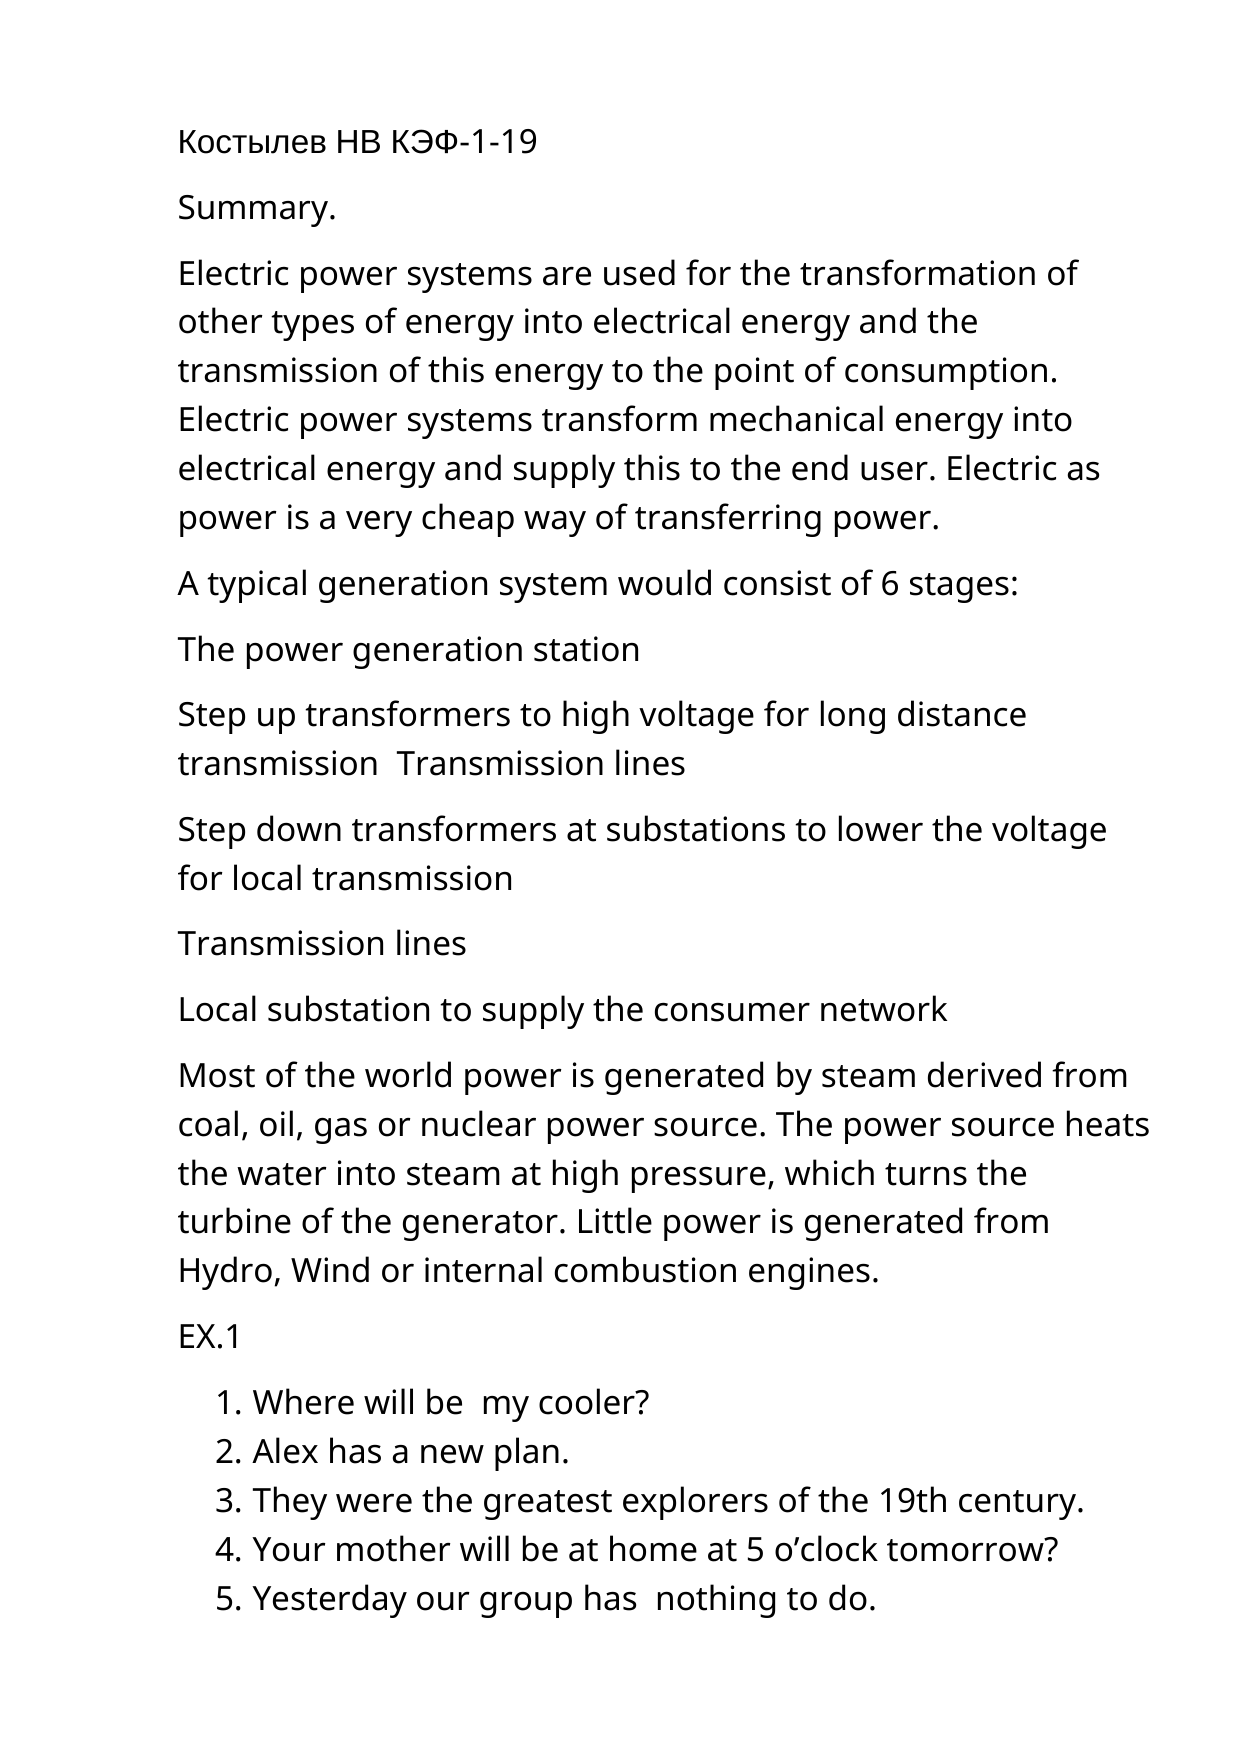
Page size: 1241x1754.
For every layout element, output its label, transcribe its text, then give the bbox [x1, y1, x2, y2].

list Where will be my cooler? [215, 1378, 1152, 1424]
list They were the greatest explorers of the 19th century. [215, 1476, 1152, 1522]
list Yesterday our group has nothing to do. [215, 1574, 1152, 1620]
text Most of the world power is generated by steam derived from coal, oil, gas or nuclear power source. The power source heats the water into steam at high pressure, which turns the turbine of the generator. Little power is generated from Hydro, Wind or internal combustion engines. [177, 1051, 1152, 1293]
text Костылев НВ КЭФ-1-19 [177, 118, 1152, 163]
text The power generation station [177, 625, 1152, 671]
text Local substation to supply the consumer network [177, 986, 1152, 1031]
list Your mother will be at home at 5 o’clock tomorrow? [215, 1525, 1152, 1571]
text Summary. [177, 184, 1152, 229]
text Electric power systems are used for the transformation of other types of energy into electrical energy and the transmission of this energy to the point of consumption. Electric power systems transform mechanical energy into electrical energy and supply this to the end user. Electric as power is a very cheap way of transferring power. [177, 249, 1152, 539]
text EX.1 [177, 1313, 1152, 1358]
text Step up transformers to high voltage for long distance transmission Transmission lines [177, 691, 1152, 785]
text A typical generation system would consist of 6 stages: [177, 560, 1152, 605]
text Transmission lines [177, 920, 1152, 966]
list Alex has a new plan. [215, 1427, 1152, 1473]
text Step down transformers at substations to lower the voltage for local transmission [177, 806, 1152, 900]
